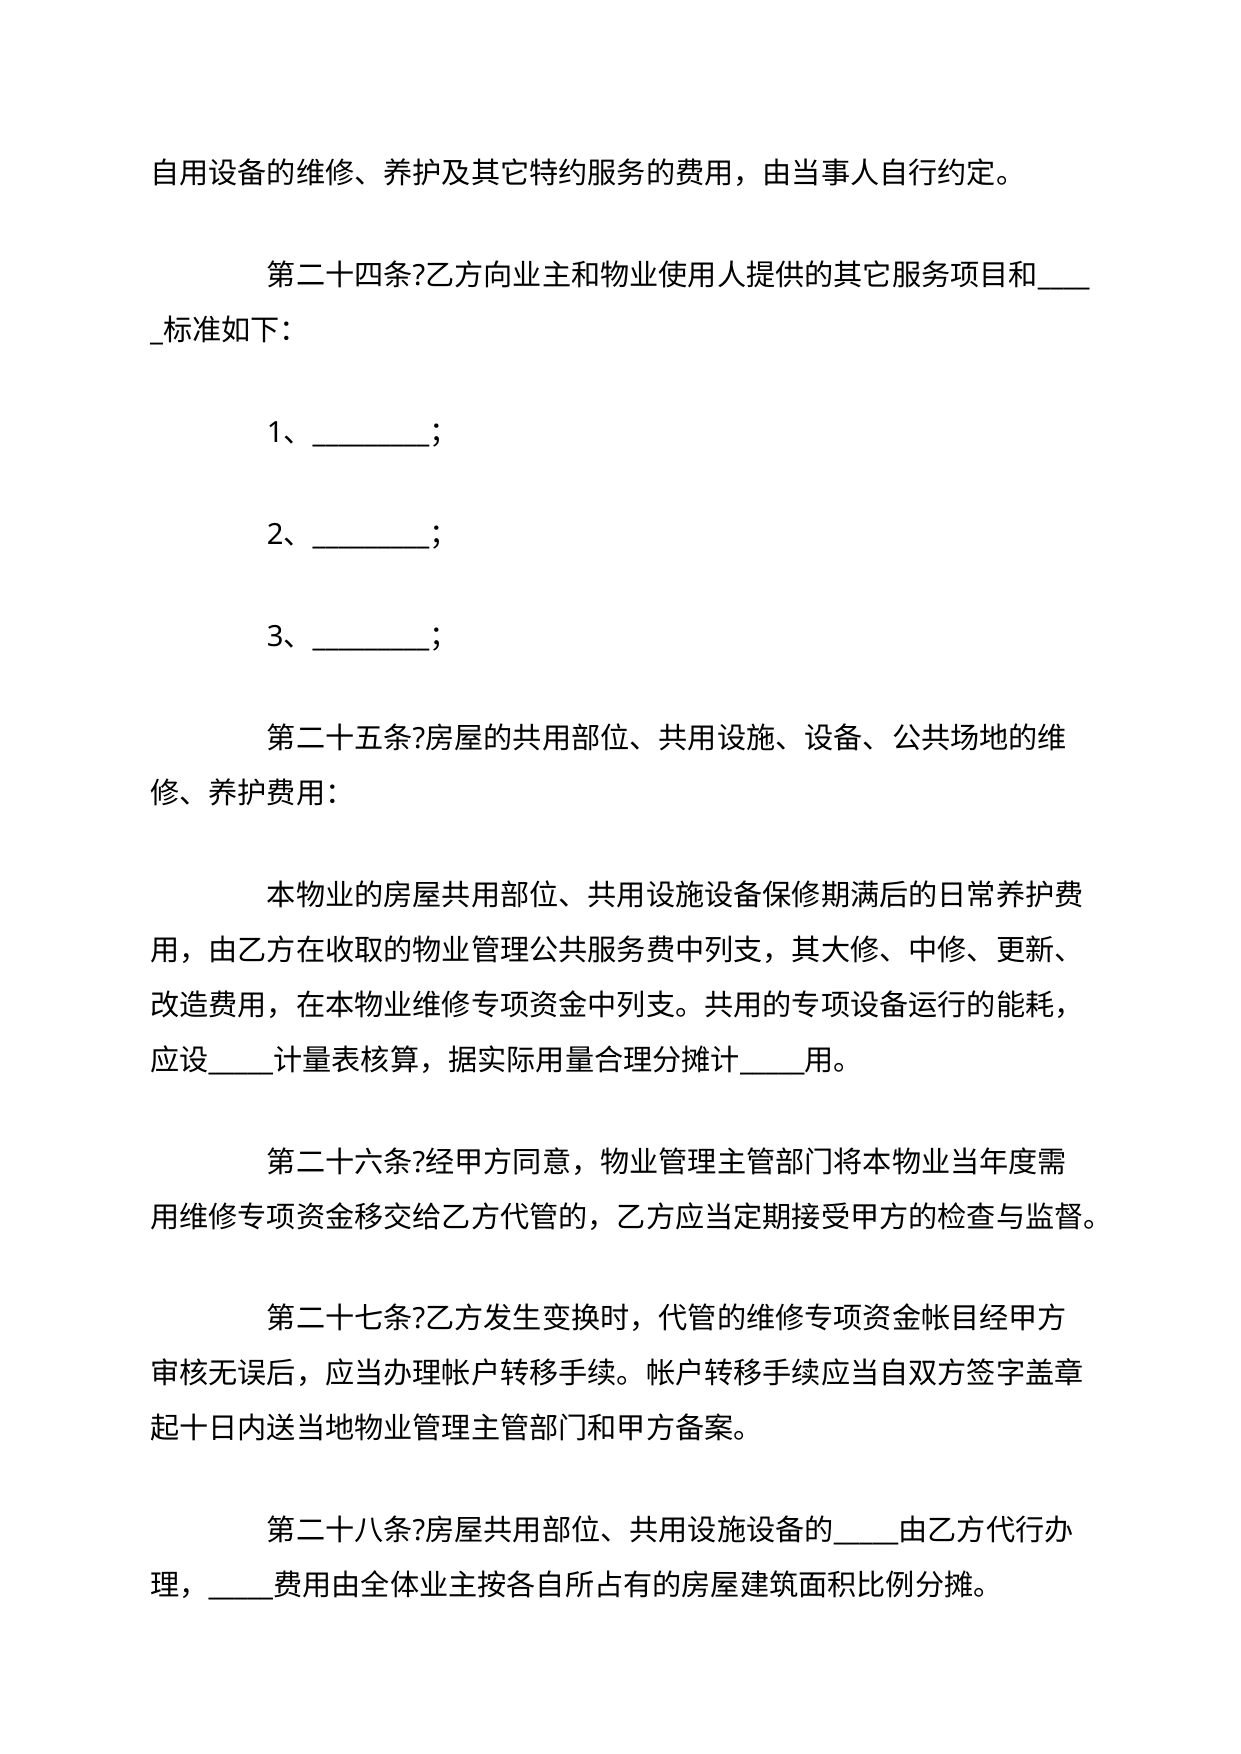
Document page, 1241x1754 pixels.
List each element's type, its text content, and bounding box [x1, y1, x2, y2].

text 第二十八条?房屋共用部位、共用设施设备的_____由乙方代行办理，_____费用由全体业主按各自所占有的房屋建筑面积比例分摊。 [150, 1507, 1090, 1604]
text 1、_________； [150, 409, 1090, 451]
text 2、_________； [150, 511, 1090, 553]
text 第二十四条?乙方向业主和物业使用人提供的其它服务项目和_____标准如下： [150, 252, 1090, 349]
text 3、_________； [150, 613, 1090, 655]
text 第二十七条?乙方发生变换时，代管的维修专项资金帐目经甲方审核无误后，应当办理帐户转移手续。帐户转移手续应当自双方签字盖章起十日内送当地物业管理主管部门和甲方备案。 [150, 1295, 1090, 1447]
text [150, 150, 1090, 192]
text 第二十六条?经甲方同意，物业管理主管部门将本物业当年度需用维修专项资金移交给乙方代管的，乙方应当定期接受甲方的检查与监督。 [150, 1138, 1090, 1235]
text 第二十五条?房屋的共用部位、共用设施、设备、公共场地的维修、养护费用： [150, 715, 1090, 812]
text 本物业的房屋共用部位、共用设施设备保修期满后的日常养护费用，由乙方在收取的物业管理公共服务费中列支，其大修、中修、更新、改造费用，在本物业维修专项资金中列支。共用的专项设备运行的能耗，应设_____计量表核算，据实际用量合理分摊计_____用。 [150, 871, 1090, 1078]
